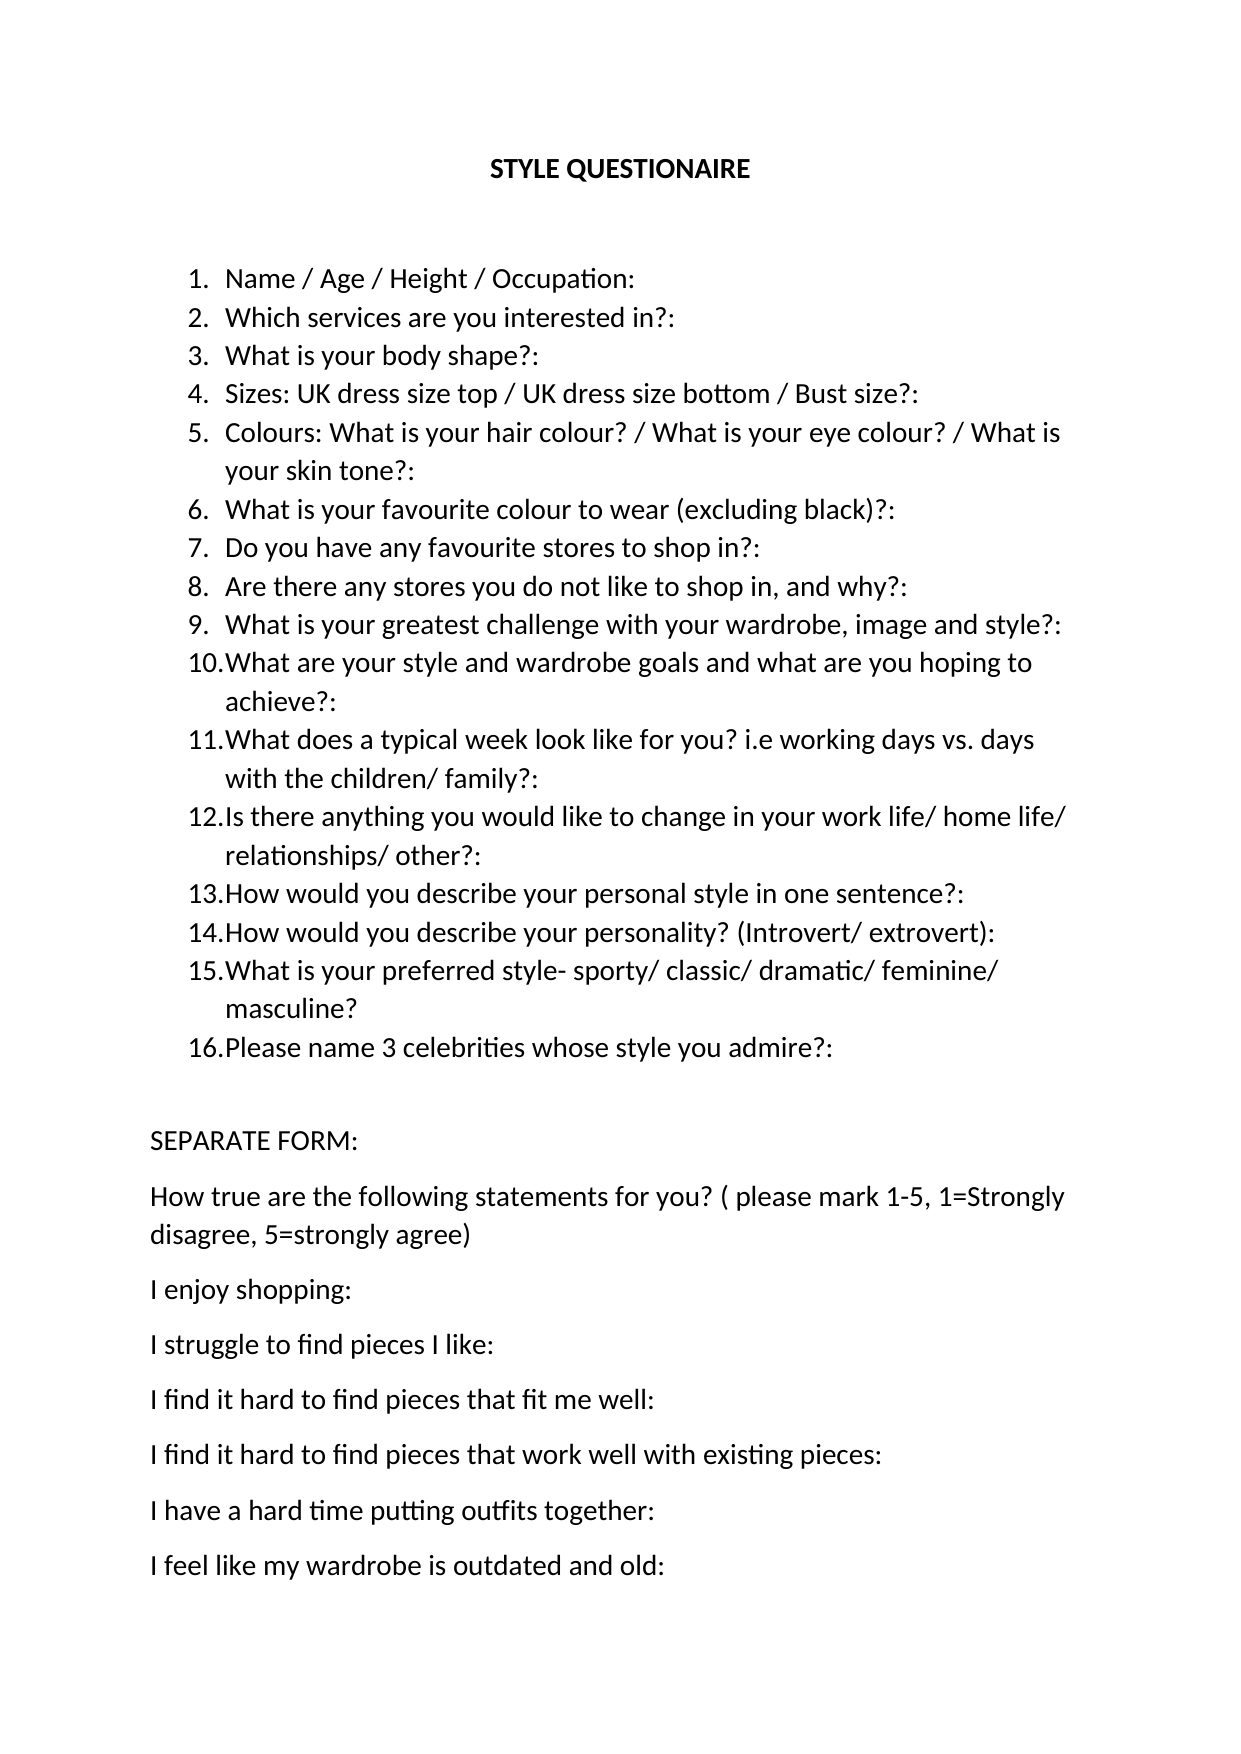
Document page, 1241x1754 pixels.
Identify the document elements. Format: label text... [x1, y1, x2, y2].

text How true are the following statements for you? ( please mark 1-5, 1=Strongly disagree, 5=strongly agree) [150, 1178, 1090, 1252]
text SEPARATE FORM: [150, 1122, 1090, 1158]
list What is your favourite colour to wear (excluding black)?: [187, 491, 1090, 526]
list Which services are you interested in?: [187, 299, 1090, 334]
list Sizes: UK dress size top / UK dress size bottom / Bust size?: [187, 376, 1090, 411]
text I enjoy shopping: [150, 1271, 1090, 1307]
list What does a typical week look like for you? i.e working days vs. days with the children/ family?: [187, 721, 1090, 796]
text I feel like my wardrobe is outdated and old: [150, 1547, 1090, 1582]
list Do you have any favourite stores to shop in?: [187, 529, 1090, 565]
text I have a hard time putting outfits together: [150, 1492, 1090, 1527]
list What are your style and wardrobe goals and what are you hoping to achieve?: [187, 644, 1090, 719]
list What is your preferred style- sporty/ classic/ dramatic/ feminine/ masculine? [187, 952, 1090, 1026]
list How would you describe your personality? (Introvert/ extrovert): [187, 914, 1090, 949]
list Is there anything you would like to change in your work life/ home life/ relationships/ other?: [187, 798, 1090, 872]
list Name / Age / Height / Occupation: [187, 260, 1090, 296]
list Please name 3 celebrities whose style you admire?: [187, 1029, 1090, 1064]
list How would you describe your personal style in one sentence?: [187, 875, 1090, 911]
list What is your greatest challenge with your wardrobe, image and style?: [187, 606, 1090, 642]
text I find it hard to find pieces that fit me well: [150, 1381, 1090, 1417]
text I struggle to find pieces I like: [150, 1326, 1090, 1362]
list Are there any stores you do not like to shop in, and why?: [187, 568, 1090, 603]
text STYLE QUESTIONAIRE [150, 150, 1090, 186]
list Colours: What is your hair colour? / What is your eye colour? / What is your skin tone?: [187, 414, 1090, 488]
text I find it hard to find pieces that work well with existing pieces: [150, 1436, 1090, 1472]
list What is your body shape?: [187, 337, 1090, 373]
